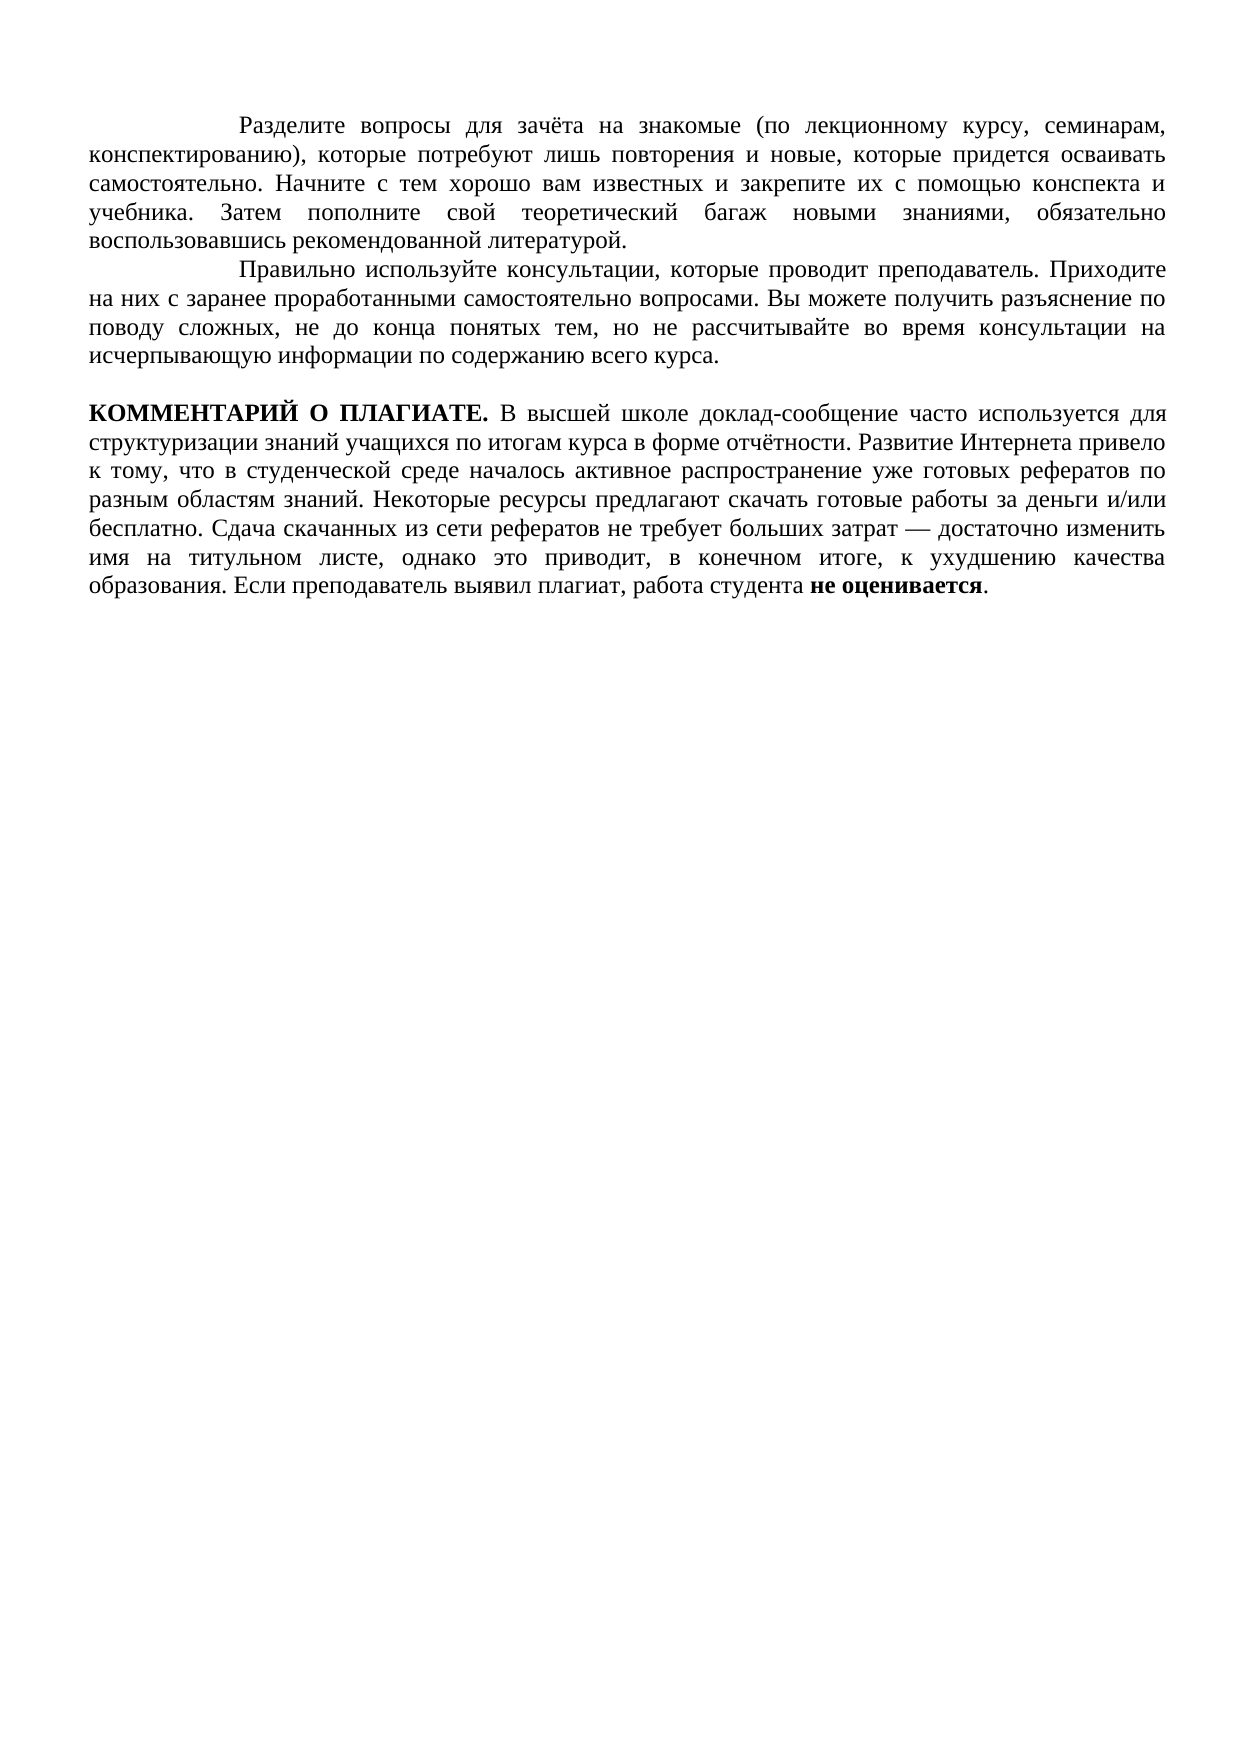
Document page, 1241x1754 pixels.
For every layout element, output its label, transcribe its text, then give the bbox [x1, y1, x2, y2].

text КОММЕНТАРИЙ О ПЛАГИАТЕ. В высшей школе доклад-сообщение часто используется для структуризации знаний учащихся по итогам курса в форме отчётности. Развитие Интернета привело к тому, что в студенческой среде началось активное распространение уже готовых рефератов по разным областям знаний. Некоторые ресурсы предлагают скачать готовые работы за деньги и/или бесплатно. Сдача скачанных из сети рефератов не требует больших затрат — достаточно изменить имя на титульном листе, однако это приводит, в конечном итоге, к ухудшению качества образования. Если преподаватель выявил плагиат, работа студента не оценивается. [89, 398, 1167, 599]
list Разделите вопросы для зачёта на знакомые (по лекционному курсу, семинарам, конспектированию), которые потребуют лишь повторения и новые, которые придется осваивать самостоятельно. Начните с тем хорошо вам известных и закрепите их с помощью конспекта и учебника. Затем пополните свой теоретический багаж новыми знаниями, обязательно воспользовавшись рекомендованной литературой. [89, 110, 1167, 254]
list Правильно используйте консультации, которые проводит преподаватель. Приходите на них с заранее проработанными самостоятельно вопросами. Вы можете получить разъяснение по поводу сложных, не до конца понятых тем, но не рассчитывайте во время консультации на исчерпывающую информации по содержанию всего курса. [89, 254, 1167, 369]
